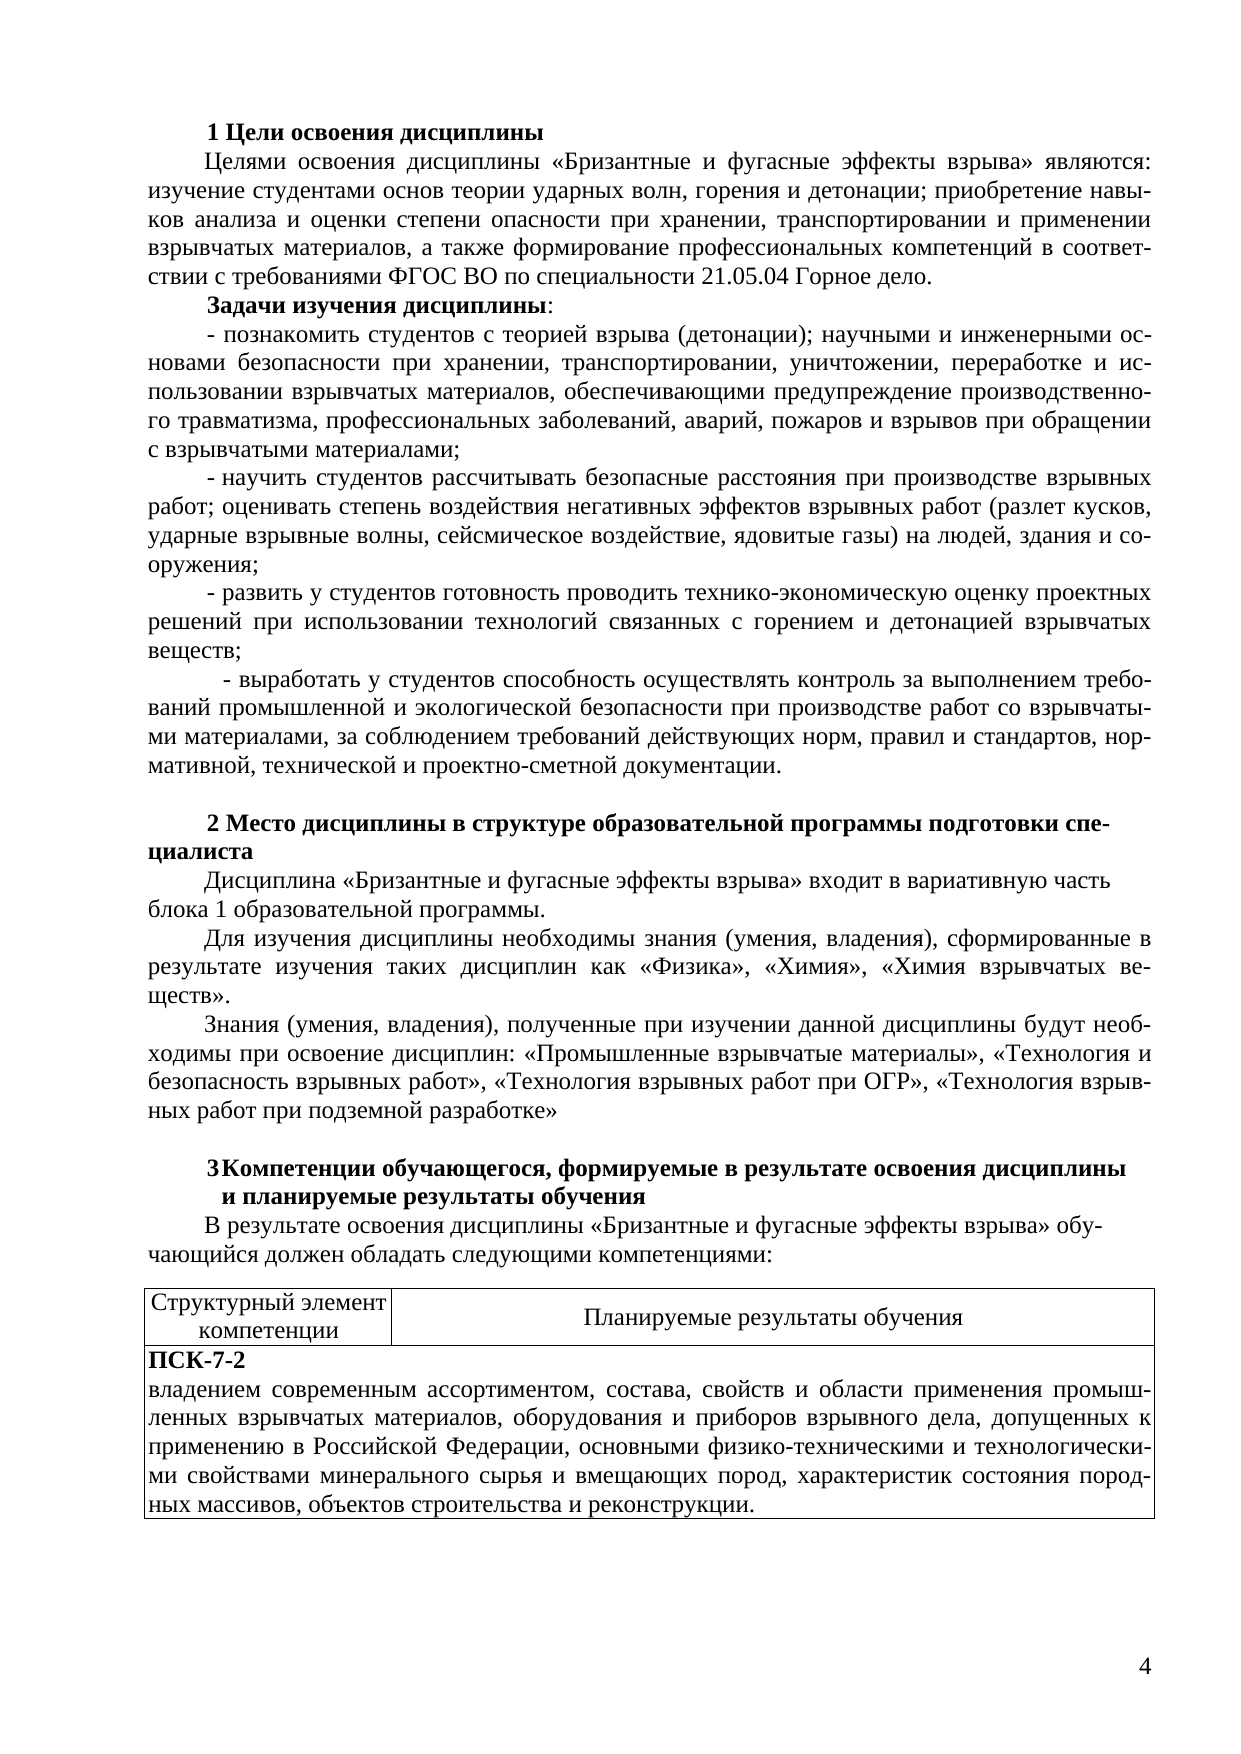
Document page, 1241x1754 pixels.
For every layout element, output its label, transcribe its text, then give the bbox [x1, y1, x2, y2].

text Для изучения дисциплины необходимы знания (умения, владения), сформированные в результате изучения таких дисциплин как «Физика», «Химия», «Химия взрывчатых ве- ществ». [148, 923, 1153, 1009]
subtitle Задачи изучения дисциплины: [207, 290, 1211, 319]
list познакомить студентов с теорией взрыва (детонации); научными и инженерными ос- новами безопасности при хранении, транспортировании, уничтожении, переработке и ис- пользовании взрывчатых материалов, обеспечивающими предупреждение производственно- го травматизма, профессиональных заболеваний, аварий, пожаров и взрывов при обращении с взрывчатыми материалами; [148, 319, 1153, 462]
text В результате освоения дисциплины «Бризантные и фугасные эффекты взрыва» обу- чающийся должен обладать следующими компетенциями: [148, 1210, 1211, 1268]
list Цели освоения дисциплины [207, 118, 1211, 146]
text Целями освоения дисциплины «Бризантные и фугасные эффекты взрыва» являются: изучение студентами основ теории ударных волн, горения и детонации; приобретение навы- ков анализа и оценки степени опасности при хранении, транспортировании и применении взрывчатых материалов, а также формирование профессиональных компетенций в соответ- ствии с требованиями ФГОС ВО по специальности 21.05.04 Горное дело. [148, 146, 1153, 290]
text Знания (умения, владения), полученные при изучении данной дисциплины будут необ- ходимы при освоение дисциплин: «Промышленные взрывчатые материалы», «Технология и безопасность взрывных работ», «Технология взрывных работ при ОГР», «Технология взрыв- ных работ при подземной разработке» [148, 1009, 1152, 1124]
subtitle Место дисциплины в структуре образовательной программы подготовки спе- циалиста [148, 808, 1111, 865]
table_cell ПСК-7-2 владением современным ассортиментом, состава, свойств и области применения промыш- ленных взрывчатых материалов, оборудования и приборов взрывного дела, допущенных к применению в Российской Федерации, основными физико-техническими и технологически- ми свойствами минерального сырья и вмещающих пород, характеристик состояния пород- ных массивов, объектов строительства и реконструкции. [145, 1346, 1154, 1518]
list развить у студентов готовность проводить технико-экономическую оценку проектных решений при использовании технологий связанных с горением и детонацией взрывчатых веществ; [148, 577, 1152, 664]
text Дисциплина «Бризантные и фугасные эффекты взрыва» входит в вариативную часть блока 1 образовательной программы. [148, 865, 1138, 923]
text - выработать у студентов способность осуществлять контроль за выполнением требо- ваний промышленной и экологической безопасности при производстве работ со взрывчаты- ми материалами, за соблюдением требований действующих норм, правил и стандартов, нор- мативной, технической и проектно-сметной документации. [148, 664, 1153, 779]
table_header Структурный элемент компетенции [145, 1289, 391, 1345]
table_header Планируемые результаты обучения [392, 1289, 1154, 1345]
list научить студентов рассчитывать безопасные расстояния при производстве взрывных работ; оценивать степень воздействия негативных эффектов взрывных работ (разлет кусков, ударные взрывные волны, сейсмическое воздействие, ядовитые газы) на людей, здания и со- оружения; [148, 462, 1153, 577]
subtitle Компетенции обучающегося, формируемые в результате освоения дисциплины и планируемые результаты обучения [207, 1153, 1132, 1210]
